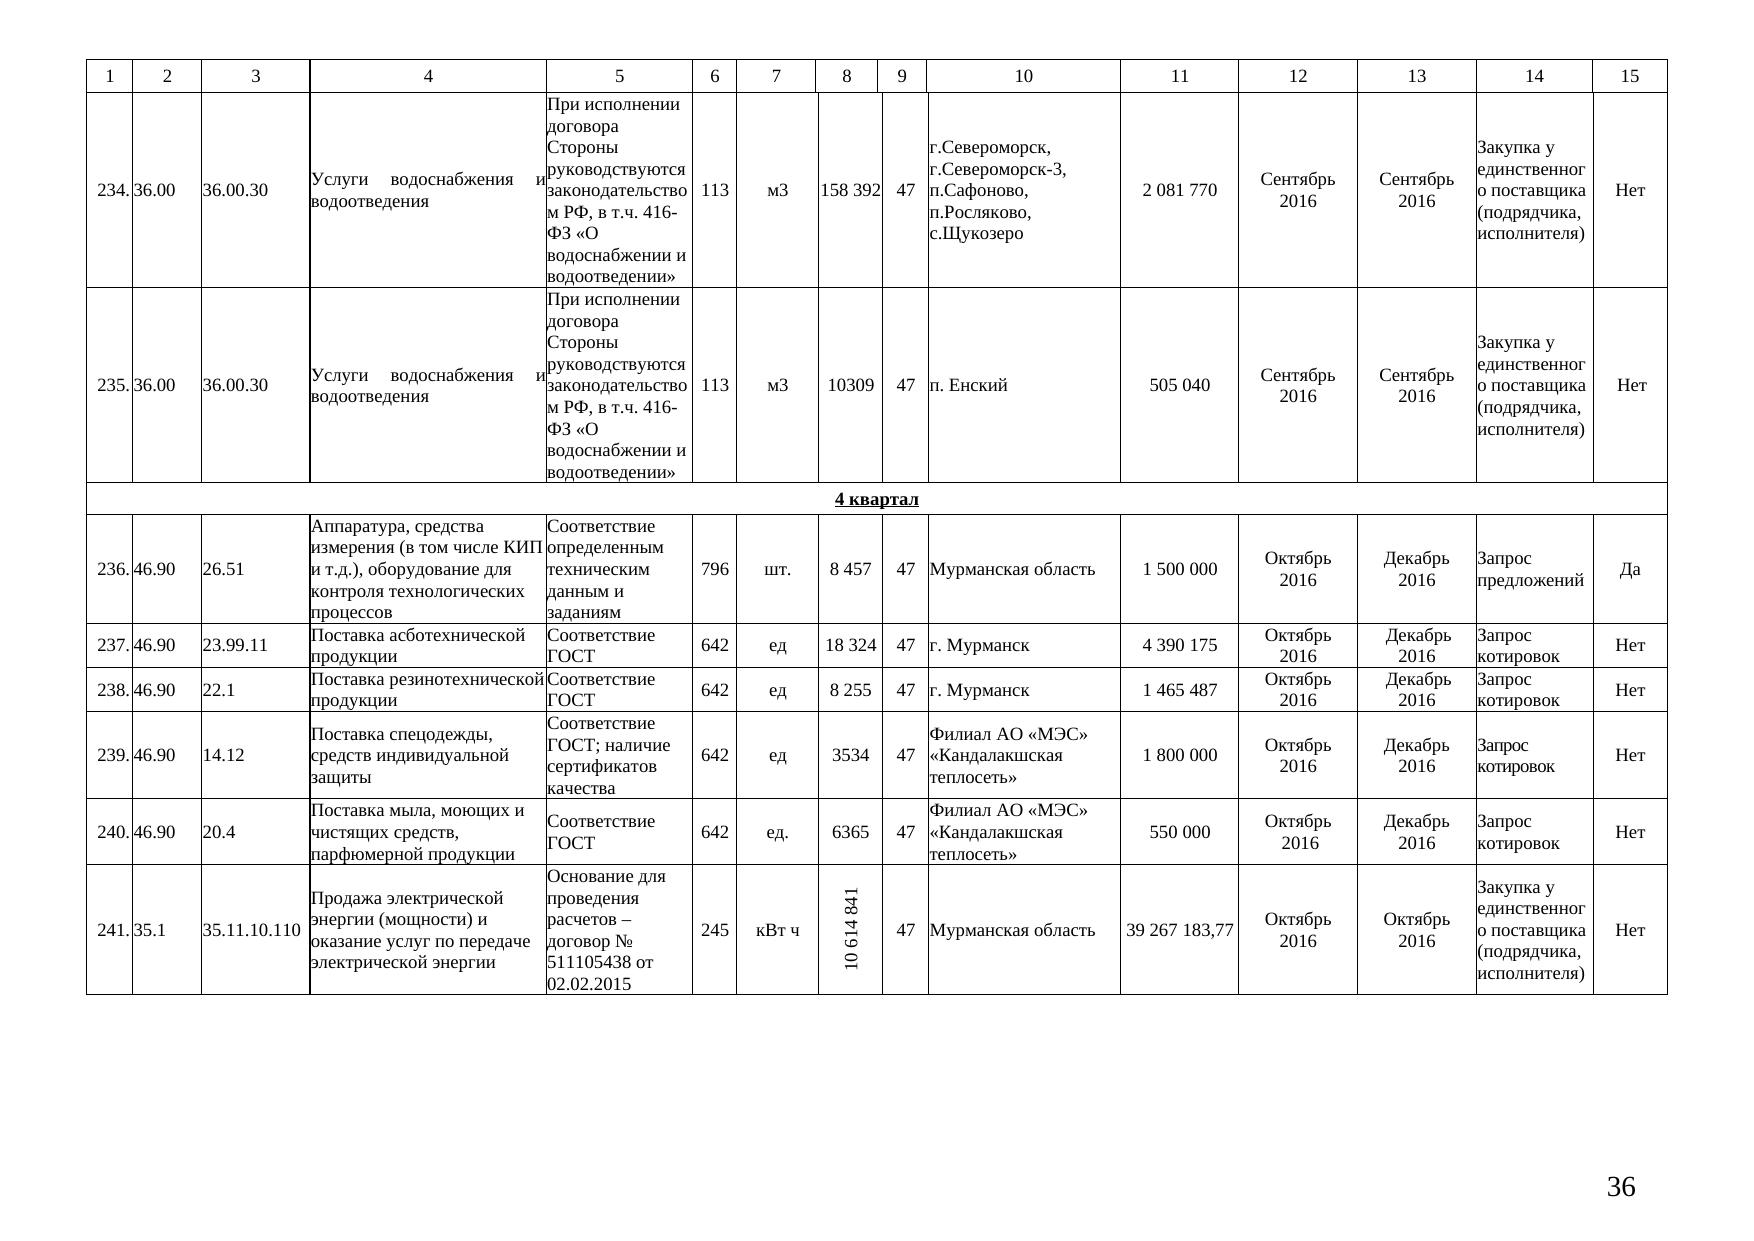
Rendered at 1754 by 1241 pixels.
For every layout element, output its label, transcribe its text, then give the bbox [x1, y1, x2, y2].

table_header 9 [878, 60, 926, 92]
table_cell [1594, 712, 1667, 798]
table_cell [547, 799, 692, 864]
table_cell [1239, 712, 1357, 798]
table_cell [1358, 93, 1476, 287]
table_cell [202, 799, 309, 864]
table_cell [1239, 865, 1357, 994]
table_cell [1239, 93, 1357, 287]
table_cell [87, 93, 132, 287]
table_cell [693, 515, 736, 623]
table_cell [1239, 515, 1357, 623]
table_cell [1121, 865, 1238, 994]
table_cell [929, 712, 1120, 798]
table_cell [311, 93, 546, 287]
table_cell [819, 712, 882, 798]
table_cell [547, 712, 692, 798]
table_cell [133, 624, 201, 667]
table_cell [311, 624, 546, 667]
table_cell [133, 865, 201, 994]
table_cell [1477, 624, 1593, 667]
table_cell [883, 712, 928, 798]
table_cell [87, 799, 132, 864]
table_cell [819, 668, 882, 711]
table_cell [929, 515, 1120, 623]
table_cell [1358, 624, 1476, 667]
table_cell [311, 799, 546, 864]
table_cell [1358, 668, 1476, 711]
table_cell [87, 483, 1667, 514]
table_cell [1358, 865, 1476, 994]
table_header 15 [1593, 60, 1667, 92]
table_header 4 [311, 60, 546, 92]
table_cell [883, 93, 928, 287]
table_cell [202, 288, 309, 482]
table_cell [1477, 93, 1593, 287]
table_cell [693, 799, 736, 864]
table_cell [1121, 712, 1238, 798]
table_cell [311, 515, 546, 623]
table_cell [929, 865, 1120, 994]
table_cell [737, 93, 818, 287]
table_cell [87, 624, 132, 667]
table_header 5 [547, 60, 692, 92]
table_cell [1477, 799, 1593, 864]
table_header 6 [693, 60, 736, 92]
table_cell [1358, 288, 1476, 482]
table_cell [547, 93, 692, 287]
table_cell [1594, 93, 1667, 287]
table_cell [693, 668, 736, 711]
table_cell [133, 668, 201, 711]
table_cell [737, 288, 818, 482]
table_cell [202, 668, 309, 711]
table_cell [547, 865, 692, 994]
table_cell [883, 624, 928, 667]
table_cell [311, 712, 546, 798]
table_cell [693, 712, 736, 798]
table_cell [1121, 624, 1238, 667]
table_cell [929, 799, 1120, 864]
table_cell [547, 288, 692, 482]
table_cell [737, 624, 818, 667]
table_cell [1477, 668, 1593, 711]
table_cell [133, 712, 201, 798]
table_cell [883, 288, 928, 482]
table_header 3 [202, 60, 309, 92]
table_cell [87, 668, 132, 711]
table_header 11 [1121, 60, 1238, 92]
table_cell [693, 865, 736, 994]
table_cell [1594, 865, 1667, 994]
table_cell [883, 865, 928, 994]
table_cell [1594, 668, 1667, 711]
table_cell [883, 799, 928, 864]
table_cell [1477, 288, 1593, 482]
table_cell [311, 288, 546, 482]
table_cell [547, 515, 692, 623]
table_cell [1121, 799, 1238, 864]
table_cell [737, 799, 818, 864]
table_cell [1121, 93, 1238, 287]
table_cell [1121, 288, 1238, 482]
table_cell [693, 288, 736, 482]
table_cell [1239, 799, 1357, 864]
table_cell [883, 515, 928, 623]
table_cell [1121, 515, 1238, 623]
table_header 1 [87, 60, 132, 92]
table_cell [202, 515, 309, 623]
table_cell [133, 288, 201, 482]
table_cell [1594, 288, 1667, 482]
table_header 13 [1358, 60, 1476, 92]
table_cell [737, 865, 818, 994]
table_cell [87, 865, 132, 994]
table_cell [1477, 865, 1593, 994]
table_header 14 [1477, 60, 1592, 92]
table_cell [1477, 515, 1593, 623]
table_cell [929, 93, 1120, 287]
table_header 7 [737, 60, 815, 92]
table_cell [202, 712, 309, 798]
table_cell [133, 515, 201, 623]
table_header 12 [1239, 60, 1357, 92]
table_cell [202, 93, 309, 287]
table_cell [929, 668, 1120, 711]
table_header 8 [816, 60, 877, 92]
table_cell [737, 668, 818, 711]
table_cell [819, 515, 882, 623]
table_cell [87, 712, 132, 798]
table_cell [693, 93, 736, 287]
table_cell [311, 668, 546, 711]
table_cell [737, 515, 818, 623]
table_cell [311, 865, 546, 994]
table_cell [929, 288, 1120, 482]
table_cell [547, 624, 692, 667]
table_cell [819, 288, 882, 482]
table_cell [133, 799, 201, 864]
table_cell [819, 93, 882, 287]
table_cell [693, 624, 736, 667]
table_header 2 [133, 60, 201, 92]
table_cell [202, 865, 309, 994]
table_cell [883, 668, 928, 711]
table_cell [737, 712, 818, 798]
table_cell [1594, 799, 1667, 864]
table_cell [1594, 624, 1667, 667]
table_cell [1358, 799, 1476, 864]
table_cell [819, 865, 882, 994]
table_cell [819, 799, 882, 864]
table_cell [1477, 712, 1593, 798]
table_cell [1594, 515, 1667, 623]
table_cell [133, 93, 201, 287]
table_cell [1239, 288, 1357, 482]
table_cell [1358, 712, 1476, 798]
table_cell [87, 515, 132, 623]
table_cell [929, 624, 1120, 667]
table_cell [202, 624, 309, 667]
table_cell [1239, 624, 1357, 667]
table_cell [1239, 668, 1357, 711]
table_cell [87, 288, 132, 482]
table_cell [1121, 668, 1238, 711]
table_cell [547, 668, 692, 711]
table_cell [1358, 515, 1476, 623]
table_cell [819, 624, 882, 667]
table_header 10 [927, 60, 1120, 92]
